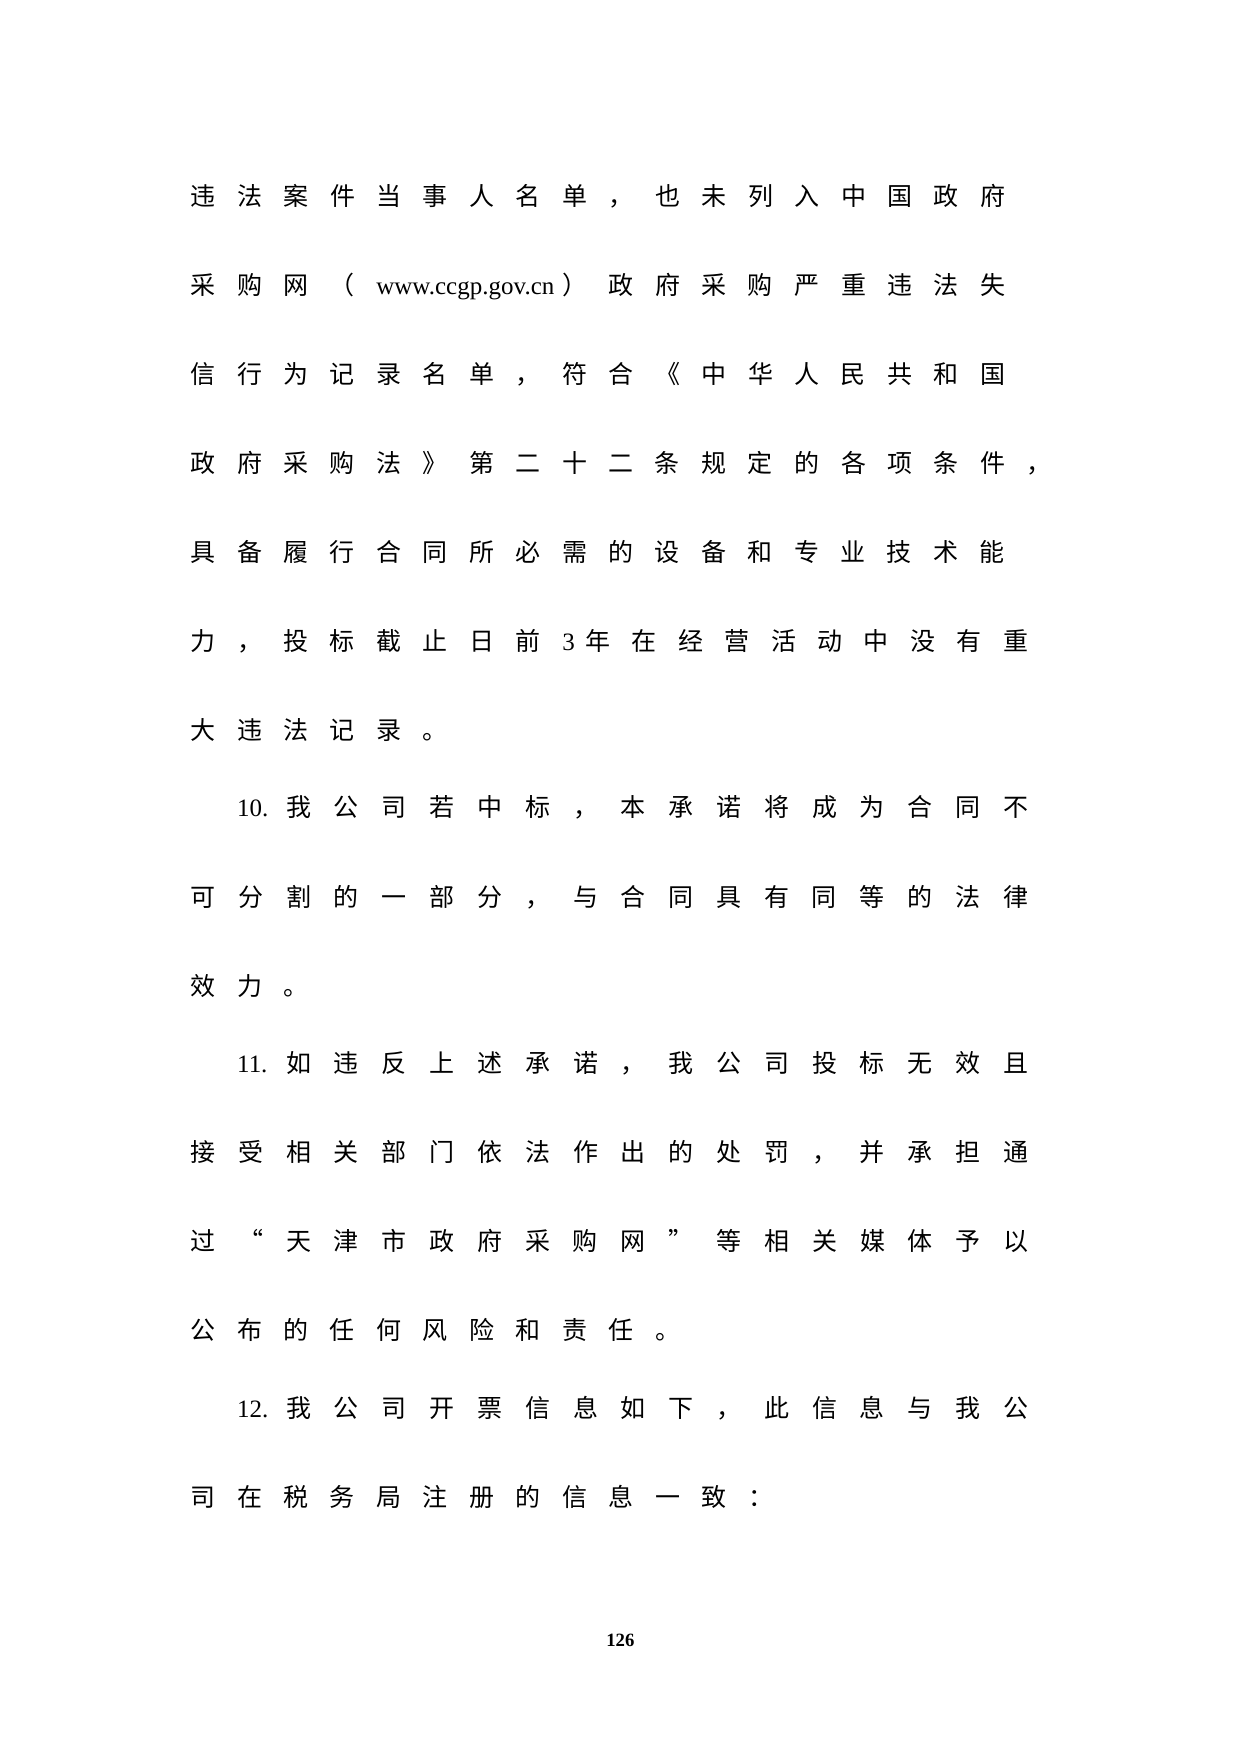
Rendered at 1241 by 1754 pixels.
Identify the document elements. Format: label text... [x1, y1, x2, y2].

text 11. 如违反上述承诺，我公司投标无效且接受相关部门依法作出的处罚，并承担通过“天津市政府采购网”等相关媒体予以公布的任何风险和责任。 [190, 1032, 1050, 1358]
text 10. 我公司若中标，本承诺将成为合同不可分割的一部分，与合同具有同等的法律效力。 [190, 776, 1050, 1014]
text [190, 164, 1050, 758]
text 12. 我公司开票信息如下，此信息与我公司在税务局注册的信息一致： [190, 1377, 1050, 1525]
